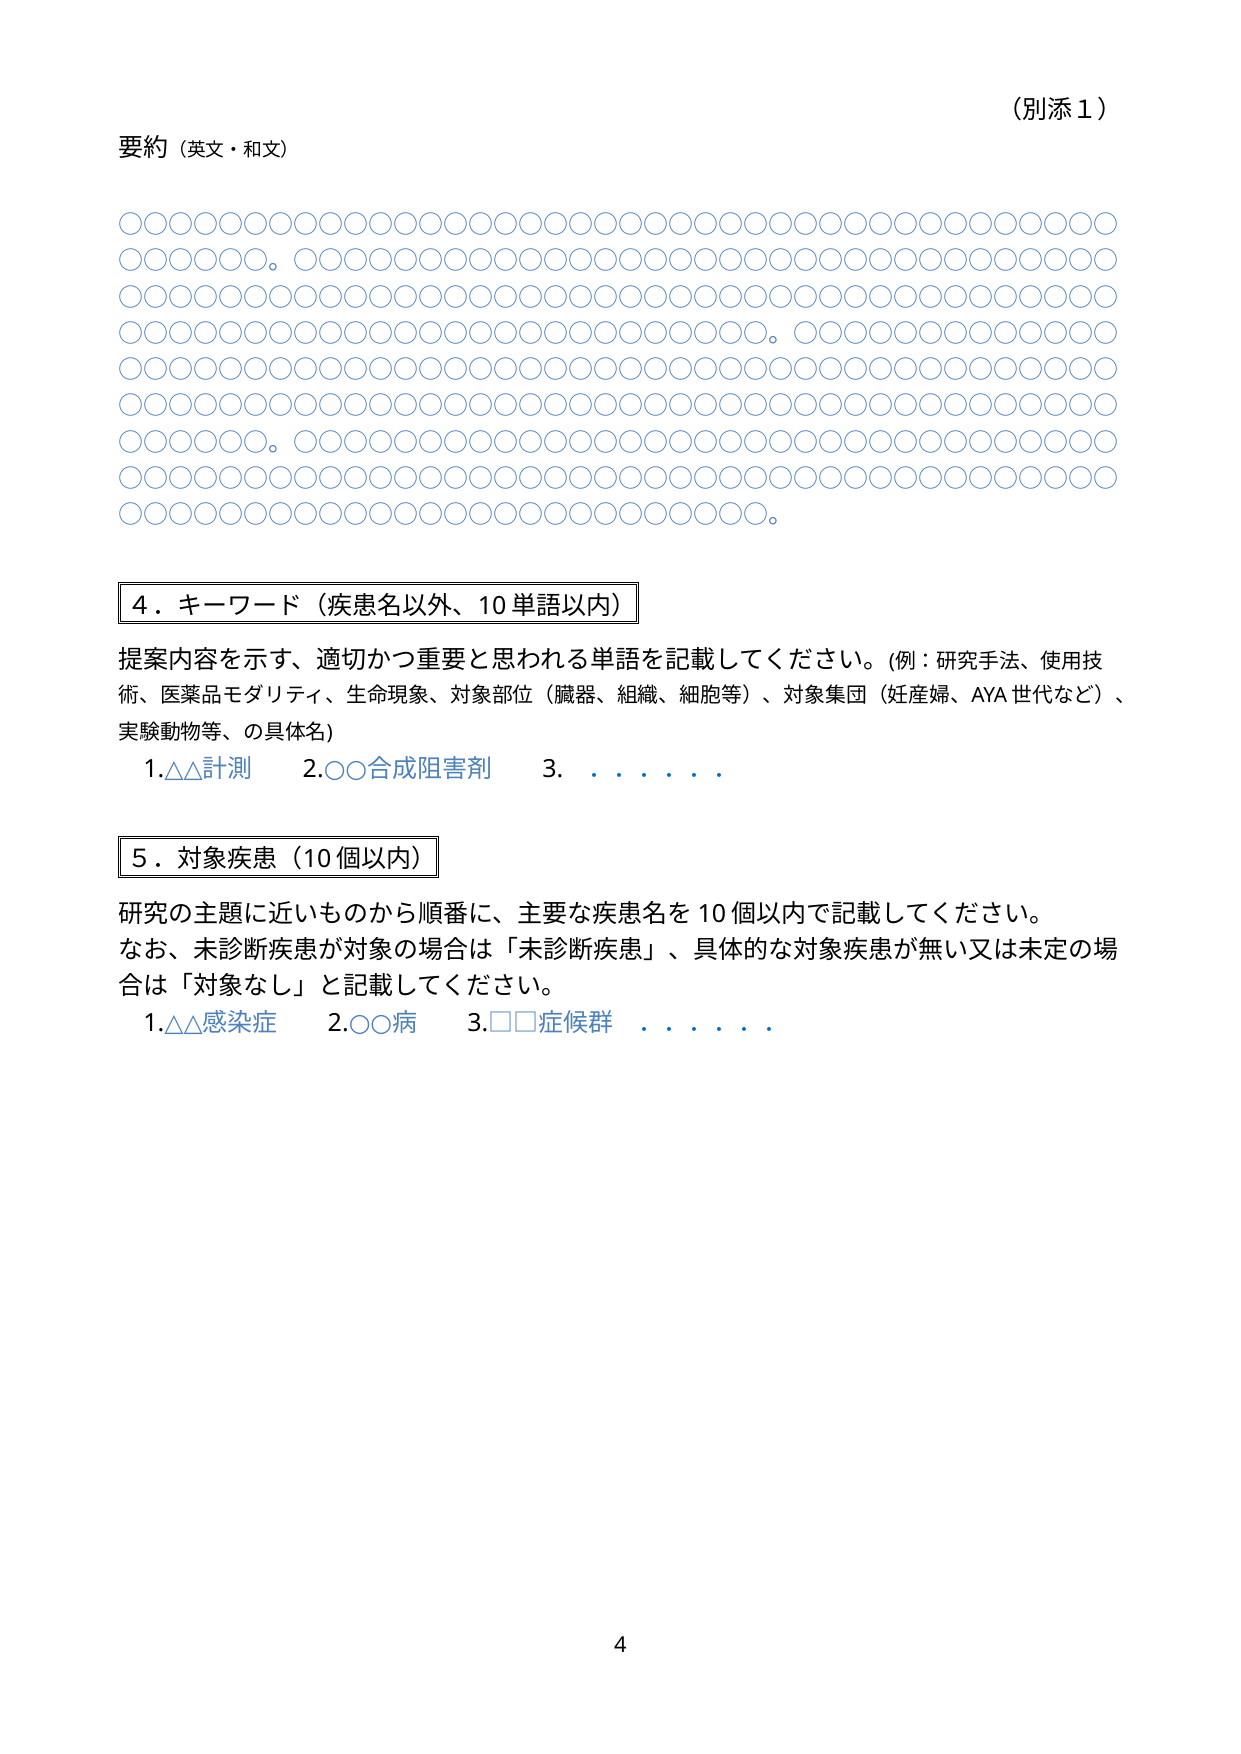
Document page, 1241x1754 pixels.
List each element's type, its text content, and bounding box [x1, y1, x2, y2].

text 研究の主題に近いものから順番に、主要な疾患名を10個以内で記載してください。 [118, 893, 1122, 929]
text ５．対象疾患（10個以内） [118, 821, 1122, 893]
text 提案内容を示す、適切かつ重要と思われる単語を記載してください。(例：研究手法、使用技術、医薬品モダリティ、生命現象、対象部位（臓器、組織、細胞等）、対象集団（妊産婦、AYA世代など）、実験動物等、の具体名) [118, 639, 1122, 748]
text 1.△△感染症 2.○○病 3.□□症候群 ．．．．．． [118, 1002, 1122, 1038]
text なお、未診断疾患が対象の場合は「未診断疾患」、具体的な対象疾患が無い又は未定の場合は「対象なし」と記載してください。 [118, 929, 1122, 1002]
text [118, 204, 1122, 531]
text ４．キーワード（疾患名以外、10単語以内） [118, 567, 1122, 639]
text 1.△△計測 2.○○合成阻害剤 3. ．．．．．． [118, 748, 1122, 784]
